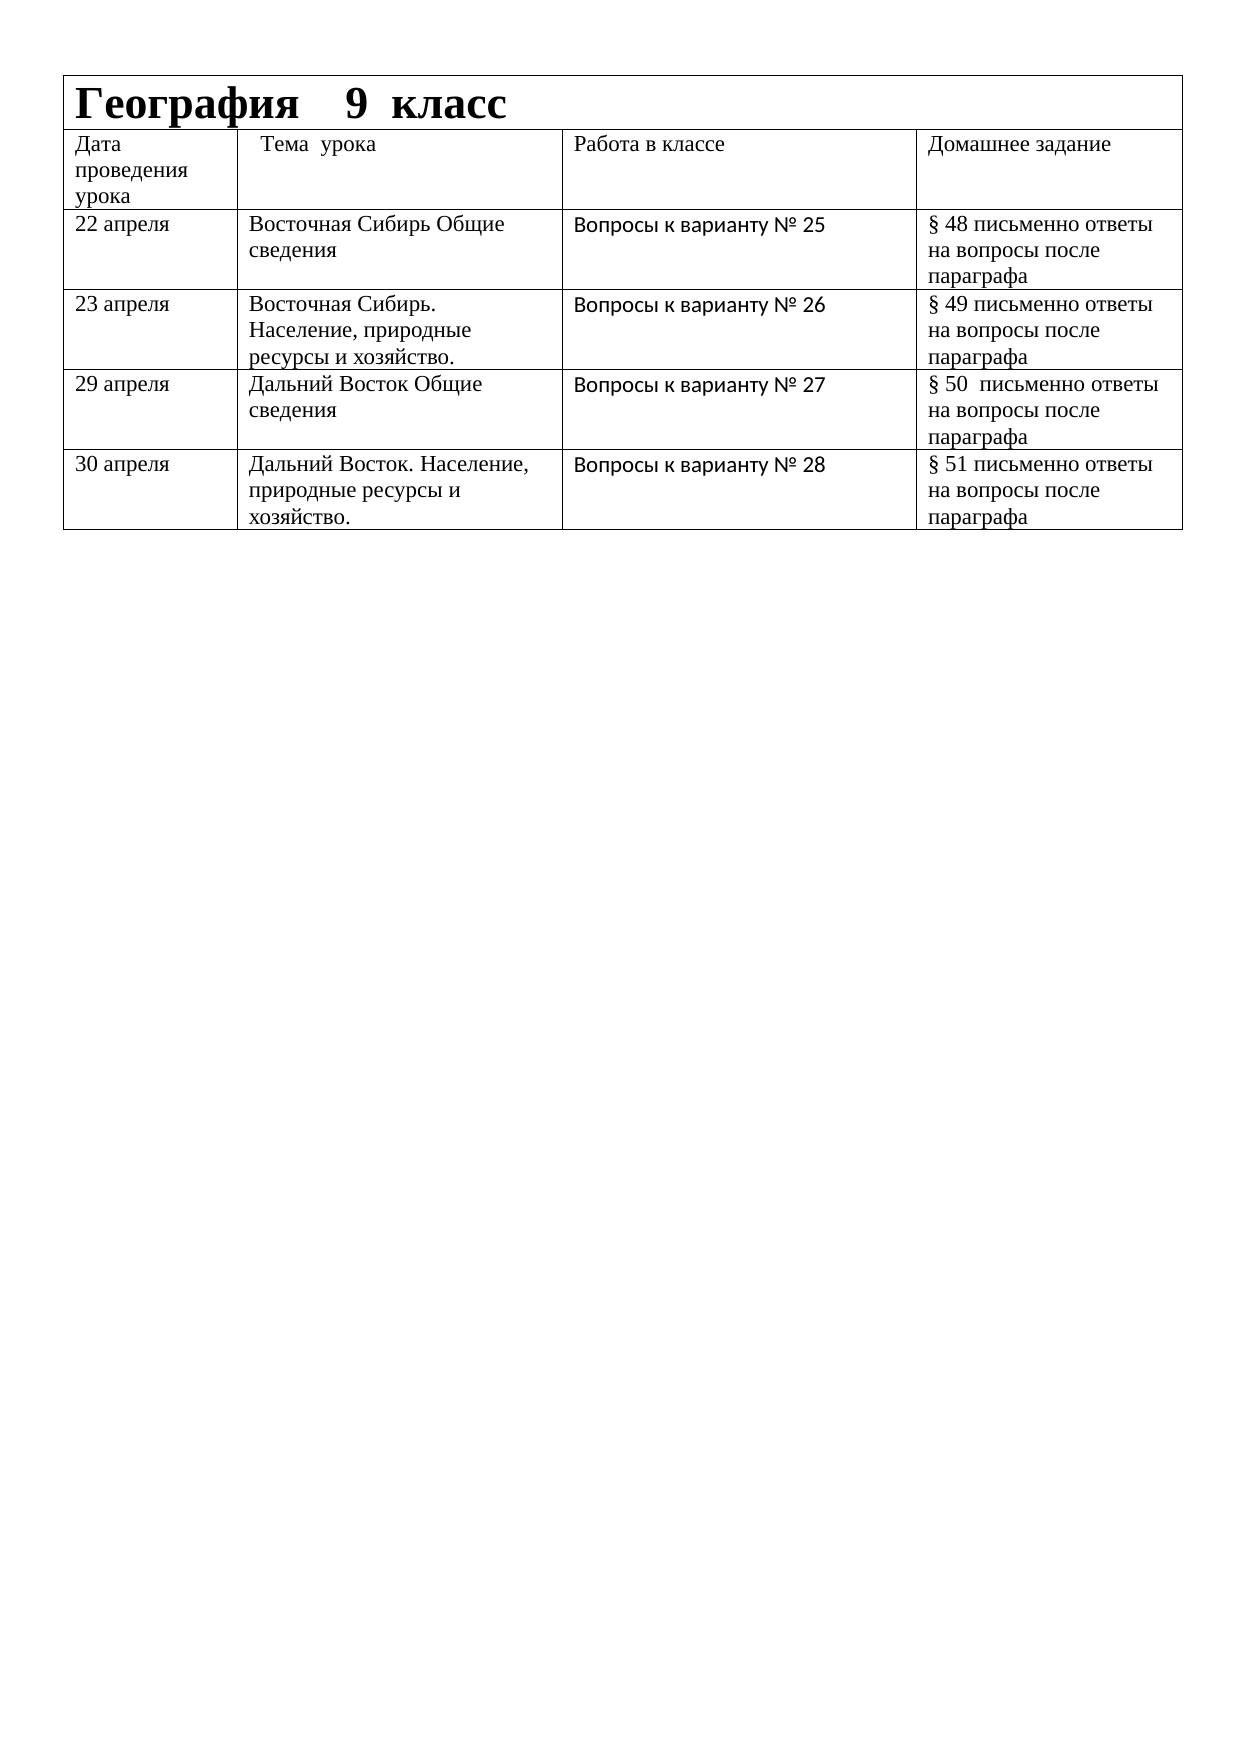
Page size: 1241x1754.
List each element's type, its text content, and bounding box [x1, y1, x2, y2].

table_cell Дальний Восток. Население, природные ресурсы и хозяйство. [238, 450, 562, 529]
table_cell Вопросы к варианту № 25 [563, 210, 916, 289]
table_cell Вопросы к варианту № 28 [563, 450, 916, 529]
table_header География 9 класс [64, 76, 1182, 129]
table_cell Восточная Сибирь. Население, природные ресурсы и хозяйство. [238, 290, 562, 369]
table_cell Работа в классе [563, 130, 916, 209]
table_cell 29 апреля [64, 370, 237, 449]
table_cell § 51 письменно ответы на вопросы после параграфа [917, 450, 1182, 529]
table_cell Дальний Восток Общие сведения [238, 370, 562, 449]
table_cell § 50 письменно ответы на вопросы после параграфа [917, 370, 1182, 449]
table_cell Вопросы к варианту № 27 [563, 370, 916, 449]
table_cell 30 апреля [64, 450, 237, 529]
table_cell § 48 письменно ответы на вопросы после параграфа [917, 210, 1182, 289]
table_cell § 49 письменно ответы на вопросы после параграфа [917, 290, 1182, 369]
table_cell 22 апреля [64, 210, 237, 289]
table_cell Вопросы к варианту № 26 [563, 290, 916, 369]
table_cell Тема урока [238, 130, 562, 209]
table_cell Восточная Сибирь Общие сведения [238, 210, 562, 289]
table_cell Домашнее задание [917, 130, 1182, 209]
table_cell 23 апреля [64, 290, 237, 369]
table_cell Дата проведения урока [64, 130, 237, 209]
